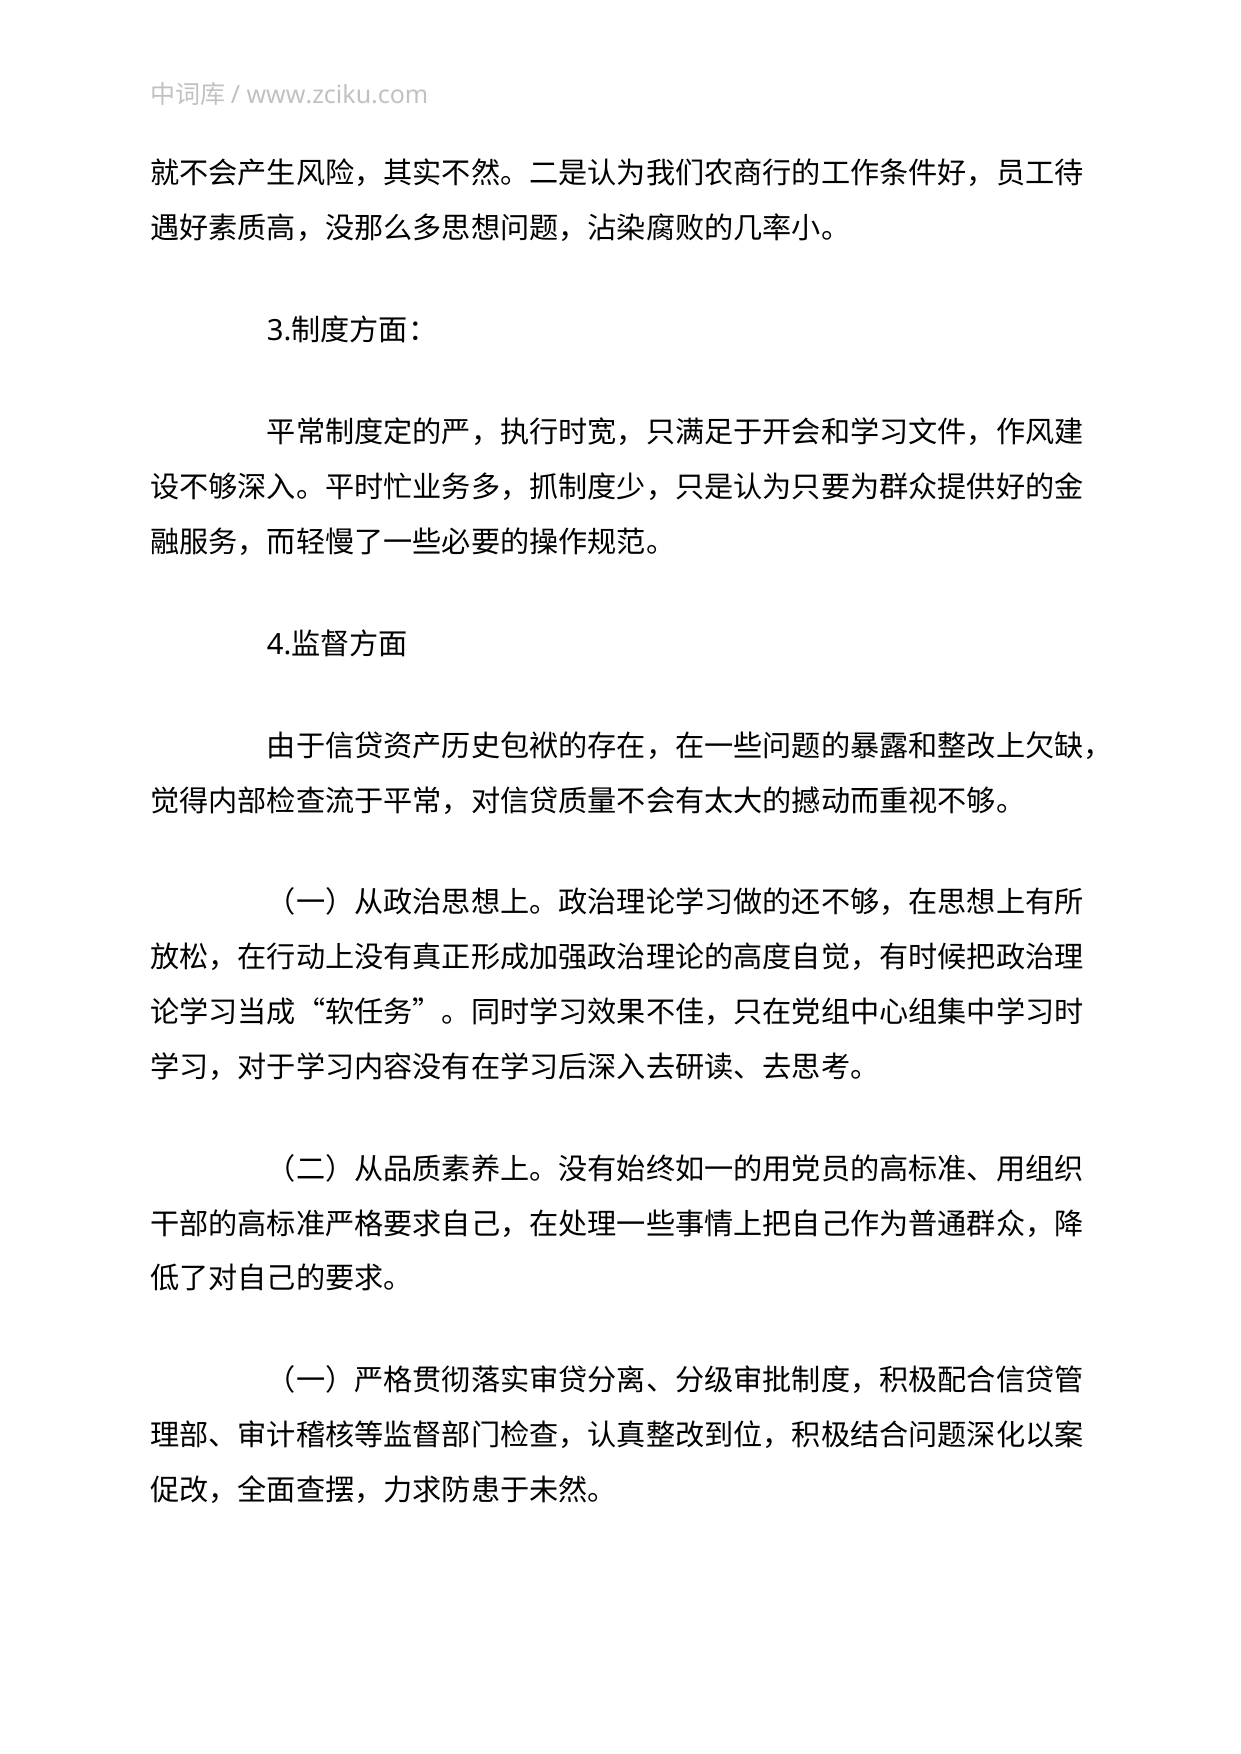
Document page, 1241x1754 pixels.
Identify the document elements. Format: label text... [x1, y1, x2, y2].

text （一）从政治思想上。政治理论学习做的还不够，在思想上有所放松，在行动上没有真正形成加强政治理论的高度自觉，有时候把政治理论学习当成“软任务”。同时学习效果不佳，只在党组中心组集中学习时学习，对于学习内容没有在学习后深入去研读、去思考。 [150, 879, 1090, 1086]
text （二）从品质素养上。没有始终如一的用党员的高标准、用组织干部的高标准严格要求自己，在处理一些事情上把自己作为普通群众，降低了对自己的要求。 [150, 1145, 1090, 1297]
text （一）严格贯彻落实审贷分离、分级审批制度，积极配合信贷管理部、审计稽核等监督部门检查，认真整改到位，积极结合问题深化以案促改，全面查摆，力求防患于未然。 [150, 1357, 1090, 1509]
text 4.监督方面 [150, 620, 1090, 663]
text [150, 150, 1090, 247]
text 由于信贷资产历史包袱的存在，在一些问题的暴露和整改上欠缺，觉得内部检查流于平常，对信贷质量不会有太大的撼动而重视不够。 [150, 722, 1090, 819]
text 3.制度方面： [150, 307, 1090, 349]
text 平常制度定的严，执行时宽，只满足于开会和学习文件，作风建设不够深入。平时忙业务多，抓制度少，只是认为只要为群众提供好的金融服务，而轻慢了一些必要的操作规范。 [150, 409, 1090, 561]
